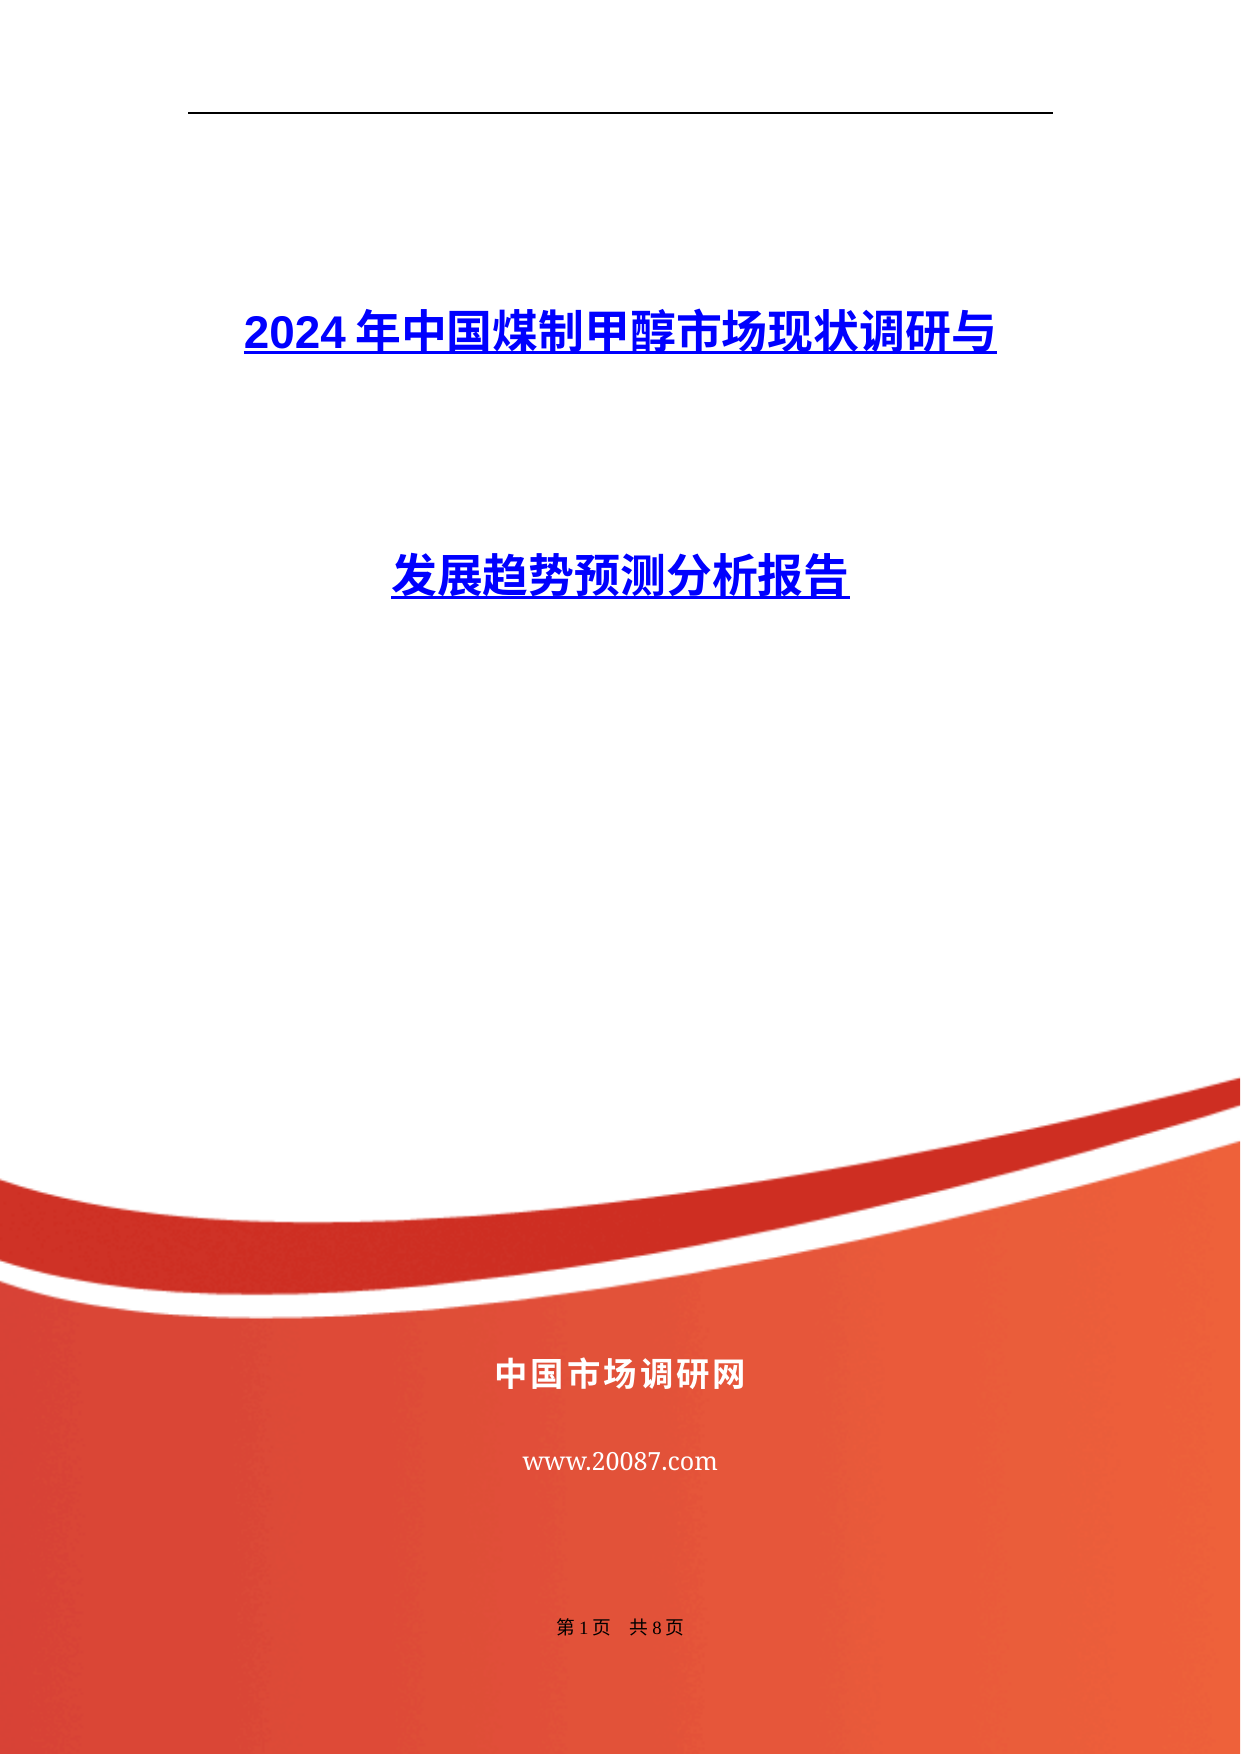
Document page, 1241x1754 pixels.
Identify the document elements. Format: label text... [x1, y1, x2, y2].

picture [0, 1006, 1241, 1754]
text www.20087.com [187, 1428, 1053, 1493]
subtitle 中国市场调研网 [187, 1339, 1053, 1404]
table_header 2024年中国煤制甲醇市场现状调研与发展趋势预测分析报告 [188, 207, 1053, 773]
